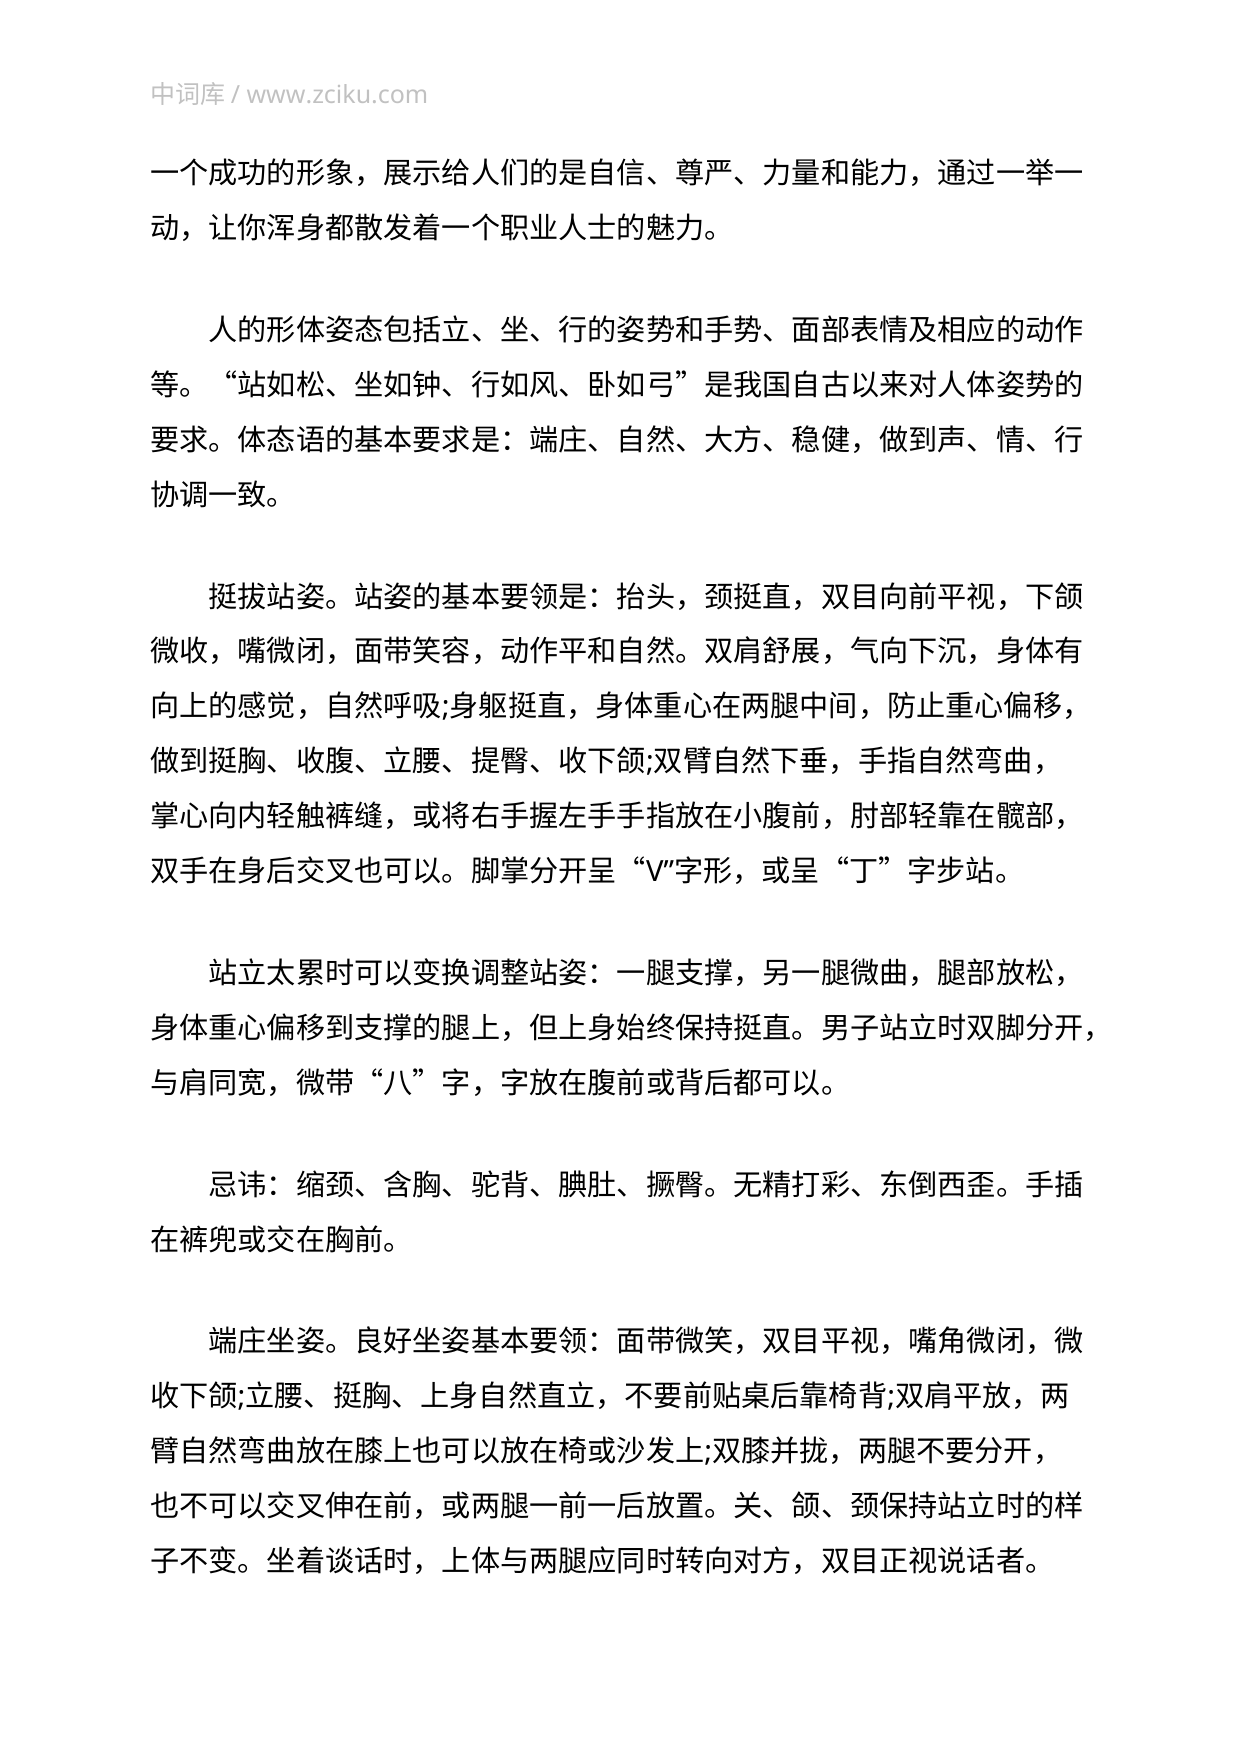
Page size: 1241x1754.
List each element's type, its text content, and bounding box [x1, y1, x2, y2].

text 站立太累时可以变换调整站姿：一腿支撑，另一腿微曲，腿部放松，身体重心偏移到支撑的腿上，但上身始终保持挺直。男子站立时双脚分开，与肩同宽，微带“八”字，字放在腹前或背后都可以。 [150, 950, 1090, 1102]
text 端庄坐姿。良好坐姿基本要领：面带微笑，双目平视，嘴角微闭，微收下颌;立腰、挺胸、上身自然直立，不要前贴桌后靠椅背;双肩平放，两臂自然弯曲放在膝上也可以放在椅或沙发上;双膝并拢，两腿不要分开，也不可以交叉伸在前，或两腿一前一后放置。关、颌、颈保持站立时的样子不变。坐着谈话时，上体与两腿应同时转向对方，双目正视说话者。 [150, 1318, 1090, 1580]
text 挺拔站姿。站姿的基本要领是：抬头，颈挺直，双目向前平视，下颌微收，嘴微闭，面带笑容，动作平和自然。双肩舒展，气向下沉，身体有向上的感觉，自然呼吸;身躯挺直，身体重心在两腿中间，防止重心偏移，做到挺胸、收腹、立腰、提臀、收下颌;双臂自然下垂，手指自然弯曲，掌心向内轻触裤缝，或将右手握左手手指放在小腹前，肘部轻靠在髋部，双手在身后交叉也可以。脚掌分开呈“V”字形，或呈“丁”字步站。 [150, 573, 1090, 890]
text 忌讳：缩颈、含胸、驼背、腆肚、撅臀。无精打彩、东倒西歪。手插在裤兜或交在胸前。 [150, 1161, 1090, 1258]
text 人的形体姿态包括立、坐、行的姿势和手势、面部表情及相应的动作等。“站如松、坐如钟、行如风、卧如弓”是我国自古以来对人体姿势的要求。体态语的基本要求是：端庄、自然、大方、稳健，做到声、情、行协调一致。 [150, 307, 1090, 514]
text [150, 150, 1090, 247]
